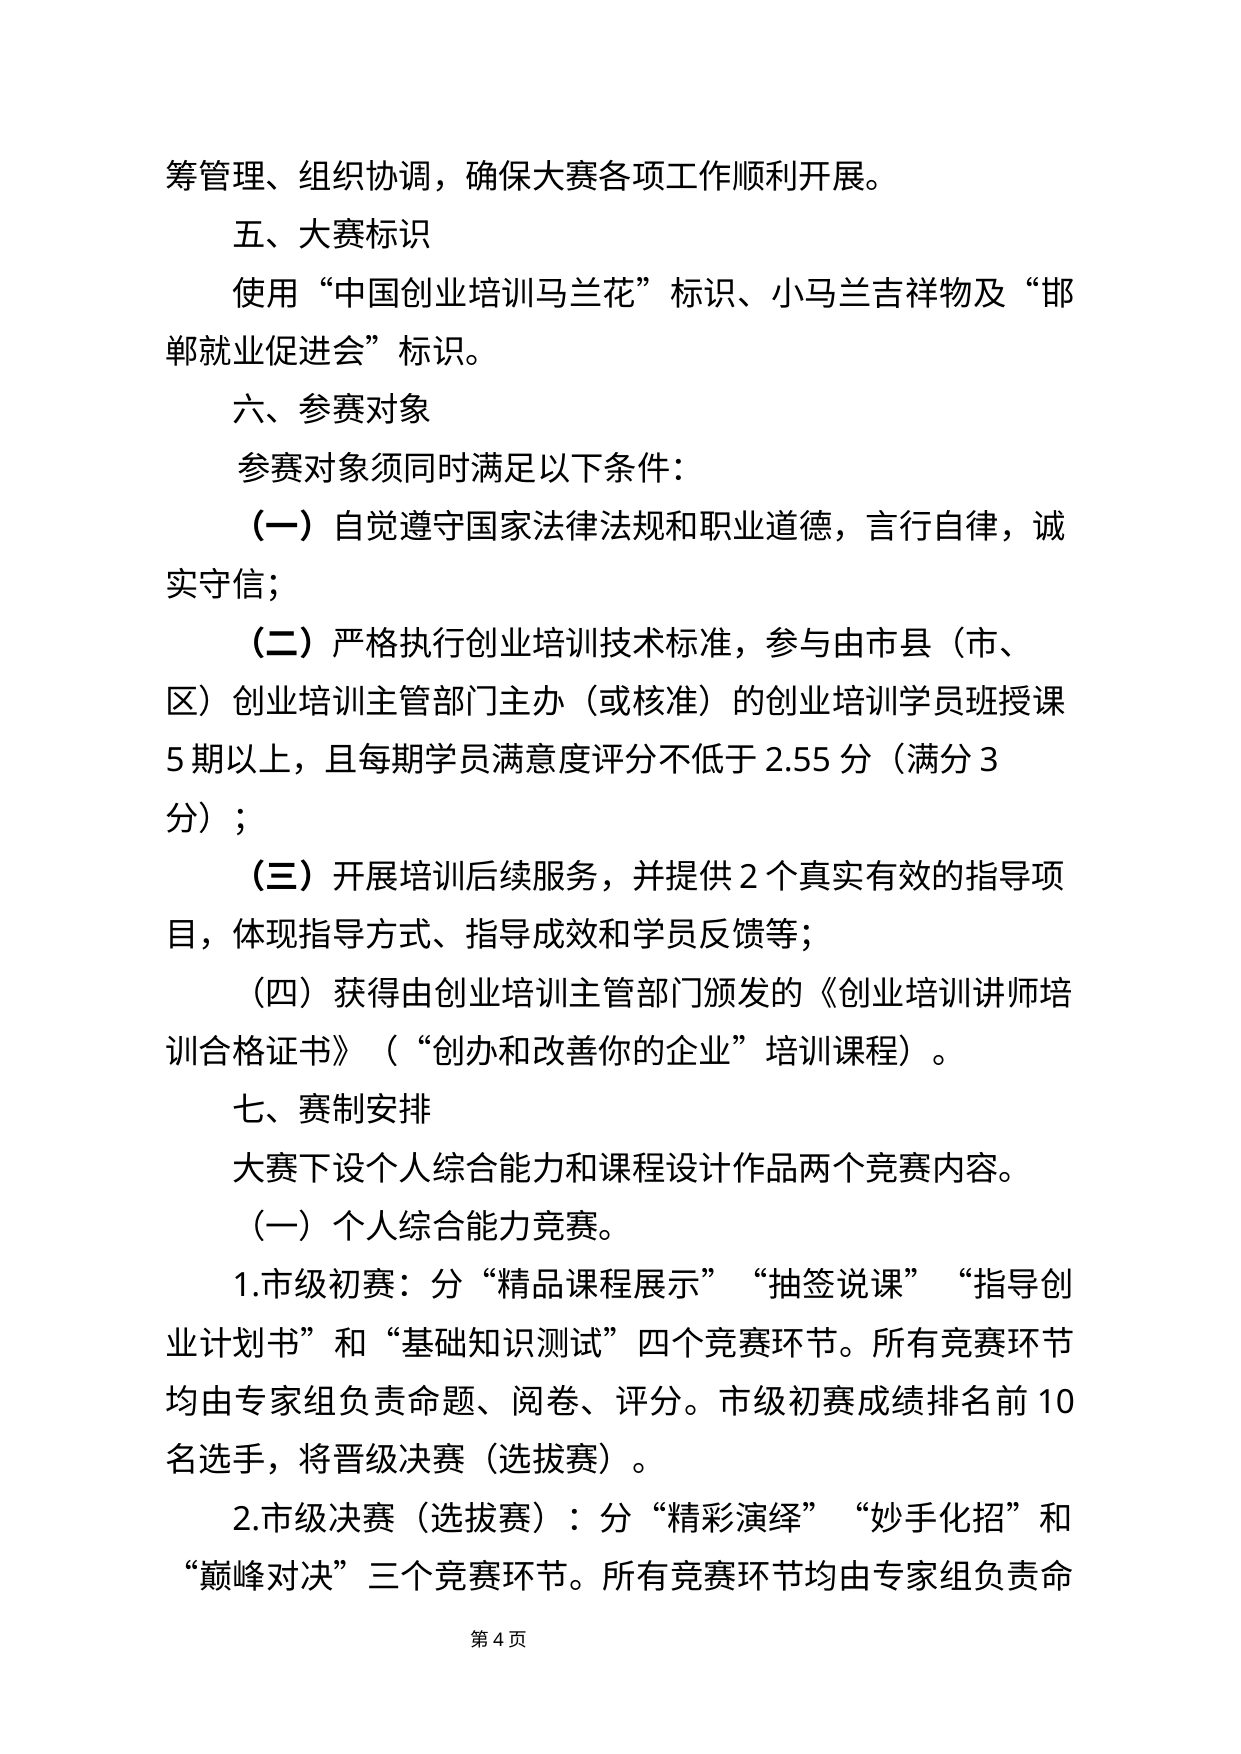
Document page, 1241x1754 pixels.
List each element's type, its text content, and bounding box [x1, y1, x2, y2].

subtitle （二）严格执行创业培训技术标准，参与由市县（市、区）创业培训主管部门主办（或核准）的创业培训学员班授课5期以上，且每期学员满意度评分不低于2.55 分（满分3分）； [165, 608, 1075, 842]
text （四）获得由创业培训主管部门颁发的《创业培训讲师培训合格证书》（“创办和改善你的企业”培训课程）。 [165, 958, 1075, 1075]
subtitle （一）自觉遵守国家法律法规和职业道德，言行自律，诚实守信； [165, 492, 1075, 608]
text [165, 1483, 1075, 1600]
text 1.市级初赛：分“精品课程展示”“抽签说课”“指导创业计划书”和“基础知识测试”四个竞赛环节。所有竞赛环节均由专家组负责命题、阅卷、评分。市级初赛成绩排名前10名选手，将晋级决赛（选拔赛）。 [165, 1250, 1075, 1483]
text 使用“中国创业培训马兰花”标识、小马兰吉祥物及“邯郸就业促进会”标识。 [165, 258, 1075, 375]
text 大赛下设个人综合能力和课程设计作品两个竞赛内容。 [165, 1133, 1075, 1192]
text （一）个人综合能力竞赛。 [165, 1192, 1075, 1250]
text 五、大赛标识 [165, 200, 1075, 258]
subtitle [165, 142, 1075, 200]
text 七、赛制安排 [165, 1075, 1075, 1133]
subtitle 参赛对象须同时满足以下条件： [220, 433, 1075, 492]
subtitle （三）开展培训后续服务，并提供2个真实有效的指导项目，体现指导方式、指导成效和学员反馈等； [165, 842, 1075, 958]
subtitle 六、参赛对象 [165, 375, 1075, 433]
